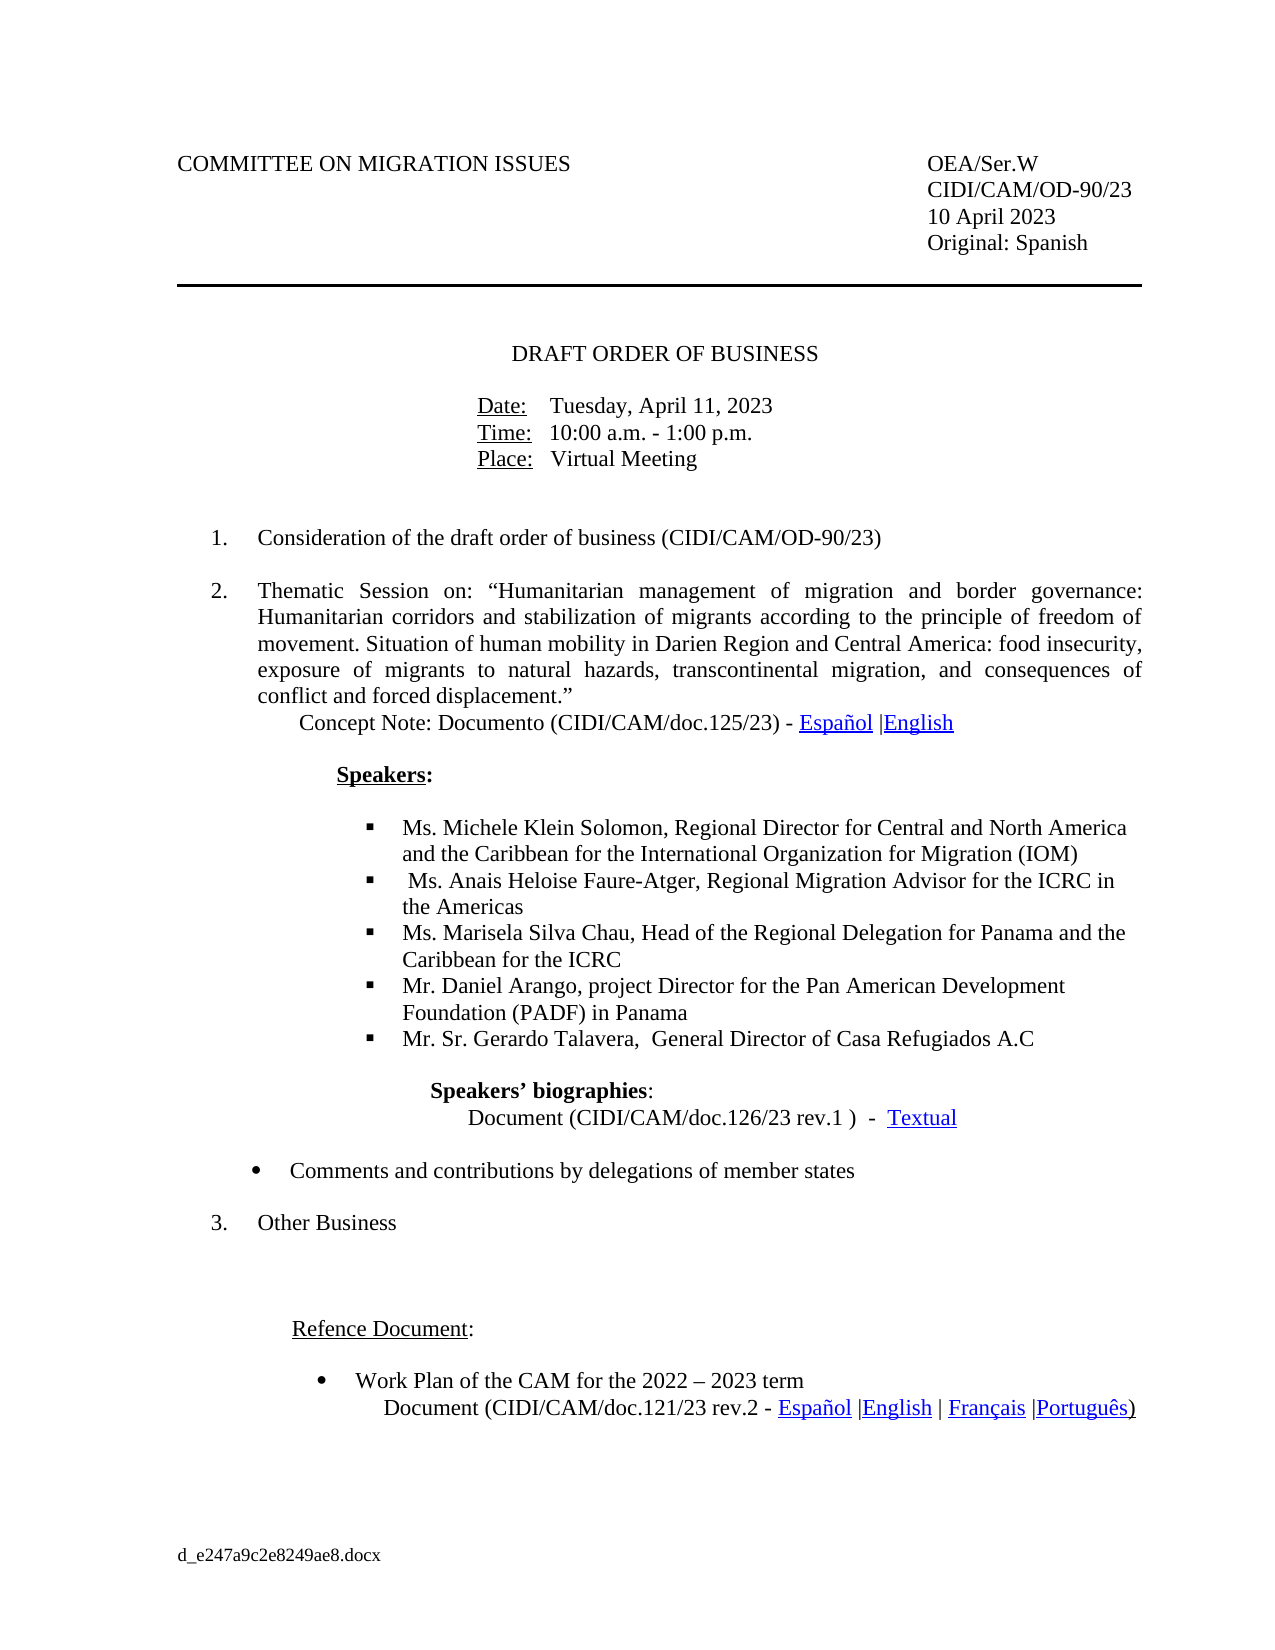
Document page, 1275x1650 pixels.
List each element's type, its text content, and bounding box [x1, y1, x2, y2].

text DRAFT ORDER OF BUSINESS [177, 340, 1153, 366]
list Thematic Session on: “Humanitarian management of migration and border governance: Humanitarian corridors and stabilization of migrants according to the principle of freedom of movement. Situation of human mobility in Darien Region and Central America: food insecurity, exposure of migrants to natural hazards, transcontinental migration, and consequences of conflict and forced displacement.” [211, 577, 1144, 709]
text Document (CIDI/CAM/doc.121/23 rev.2 - Español |English | Français |Português) [383, 1394, 1144, 1420]
list Ms. Michele Klein Solomon, Regional Director for Central and North America and the Caribbean for the International Organization for Migration (IOM) [364, 814, 1144, 867]
text Committee on Migration Issues OEA/Ser.W [177, 150, 1161, 176]
text Date: Tuesday, April 11, 2023 [402, 392, 1153, 419]
list Mr. Sr. Gerardo Talavera, General Director of Casa Refugiados A.C [364, 1025, 1144, 1051]
text Place: Virtual Meeting [402, 445, 1153, 471]
text Original: Spanish [177, 229, 1161, 255]
text Refence Document: [177, 1315, 1144, 1341]
list Ms. Marisela Silva Chau, Head of the Regional Delegation for Panama and the Caribbean for the ICRC [364, 919, 1144, 972]
list Comments and contributions by delegations of member states [252, 1157, 1144, 1183]
text Time: 10:00 a.m. - 1:00 p.m. [402, 419, 1153, 445]
list Ms. Anais Heloise Faure-Atger, Regional Migration Advisor for the ICRC in the Americas [364, 867, 1144, 919]
text Speakers: [327, 761, 1144, 788]
list Consideration of the draft order of business (CIDI/CAM/OD-90/23) [211, 524, 1144, 551]
text 10 April 2023 [177, 203, 1161, 229]
text Document (CIDI/CAM/doc.126/23 rev.1 ) - Textual [468, 1104, 1144, 1130]
list Other Business [211, 1209, 1144, 1236]
text Speakers’ biographies: [430, 1078, 1144, 1104]
list Work Plan of the CAM for the 2022 – 2023 term [318, 1367, 1144, 1394]
text Concept Note: Documento (CIDI/CAM/doc.125/23) - Español |English [299, 709, 1144, 735]
list Mr. Daniel Arango, project Director for the Pan American Development Foundation (PADF) in Panama [364, 972, 1144, 1025]
text CIDI/CAM/OD-90/23 [177, 176, 1241, 203]
